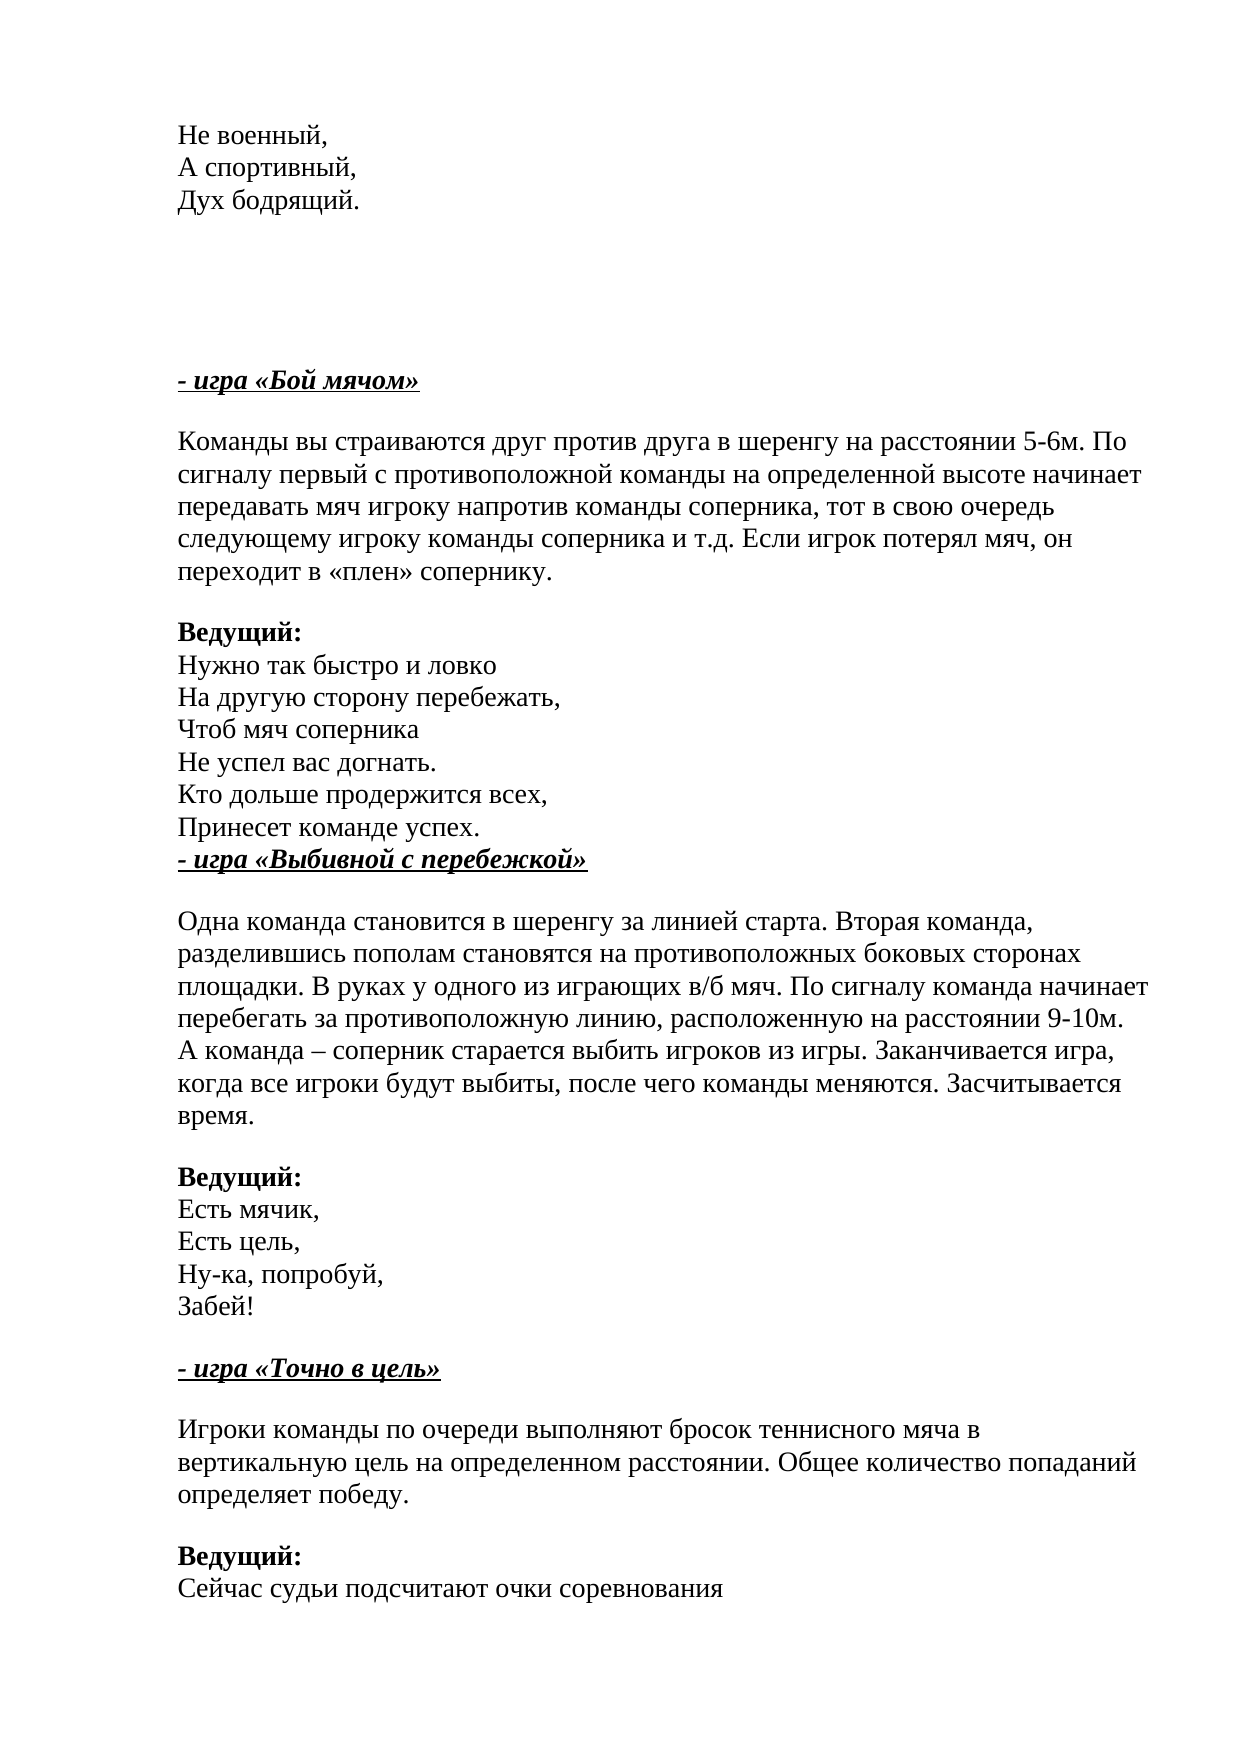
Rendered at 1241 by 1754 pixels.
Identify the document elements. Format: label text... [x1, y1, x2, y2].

text Забей! [177, 1289, 1152, 1322]
text Есть мячик, [177, 1192, 1152, 1224]
text Дух бодрящий. [177, 183, 1152, 215]
text Нужно так быстро и ловко [177, 648, 1152, 680]
text Команды вы страиваются друг против друга в шеренгу на расстоянии 5-6м. По сигналу первый с противоположной команды на определенной высоте начинает передавать мяч игроку напротив команды соперника, тот в свою очередь следующему игроку команды соперника и т.д. Если игрок потерял мяч, он переходит в «плен» сопернику. [177, 424, 1152, 586]
text Принесет команде успех. [177, 810, 1152, 842]
text А спортивный, [177, 151, 1152, 183]
text Кто дольше продержится всех, [177, 777, 1152, 810]
text Не успел вас догнать. [177, 745, 1152, 777]
text Сейчас судьи подсчитают очки соревнования [177, 1571, 1152, 1603]
text Чтоб мяч соперника [177, 713, 1152, 745]
text Ведущий: [177, 1160, 1152, 1192]
text Ведущий: [177, 615, 1152, 648]
text Ведущий: [177, 1539, 1152, 1571]
text Игроки команды по очереди выполняют бросок теннисного мяча в вертикальную цель на определенном расстоянии. Общее количество попаданий определяет победу. [177, 1412, 1152, 1509]
text Одна команда становится в шеренгу за линией старта. Вторая команда, разделившись пополам становятся на противоположных боковых сторонах площадки. В руках у одного из играющих в/б мяч. По сигналу команда начинает перебегать за противоположную линию, расположенную на расстоянии 9-10м. А команда – соперник старается выбить игроков из игры. Заканчивается игра, когда все игроки будут выбиты, после чего команды меняются. Засчитывается время. [177, 904, 1152, 1131]
text Не военный, [177, 118, 1152, 151]
text - игра «Выбивной с перебежкой» [177, 842, 1152, 874]
text На другую сторону перебежать, [177, 680, 1152, 713]
text Ну-ка, попробуй, [177, 1257, 1152, 1289]
text Есть цель, [177, 1224, 1152, 1257]
text - игра «Точно в цель» [177, 1351, 1152, 1383]
text - игра «Бой мячом» [177, 363, 1152, 395]
